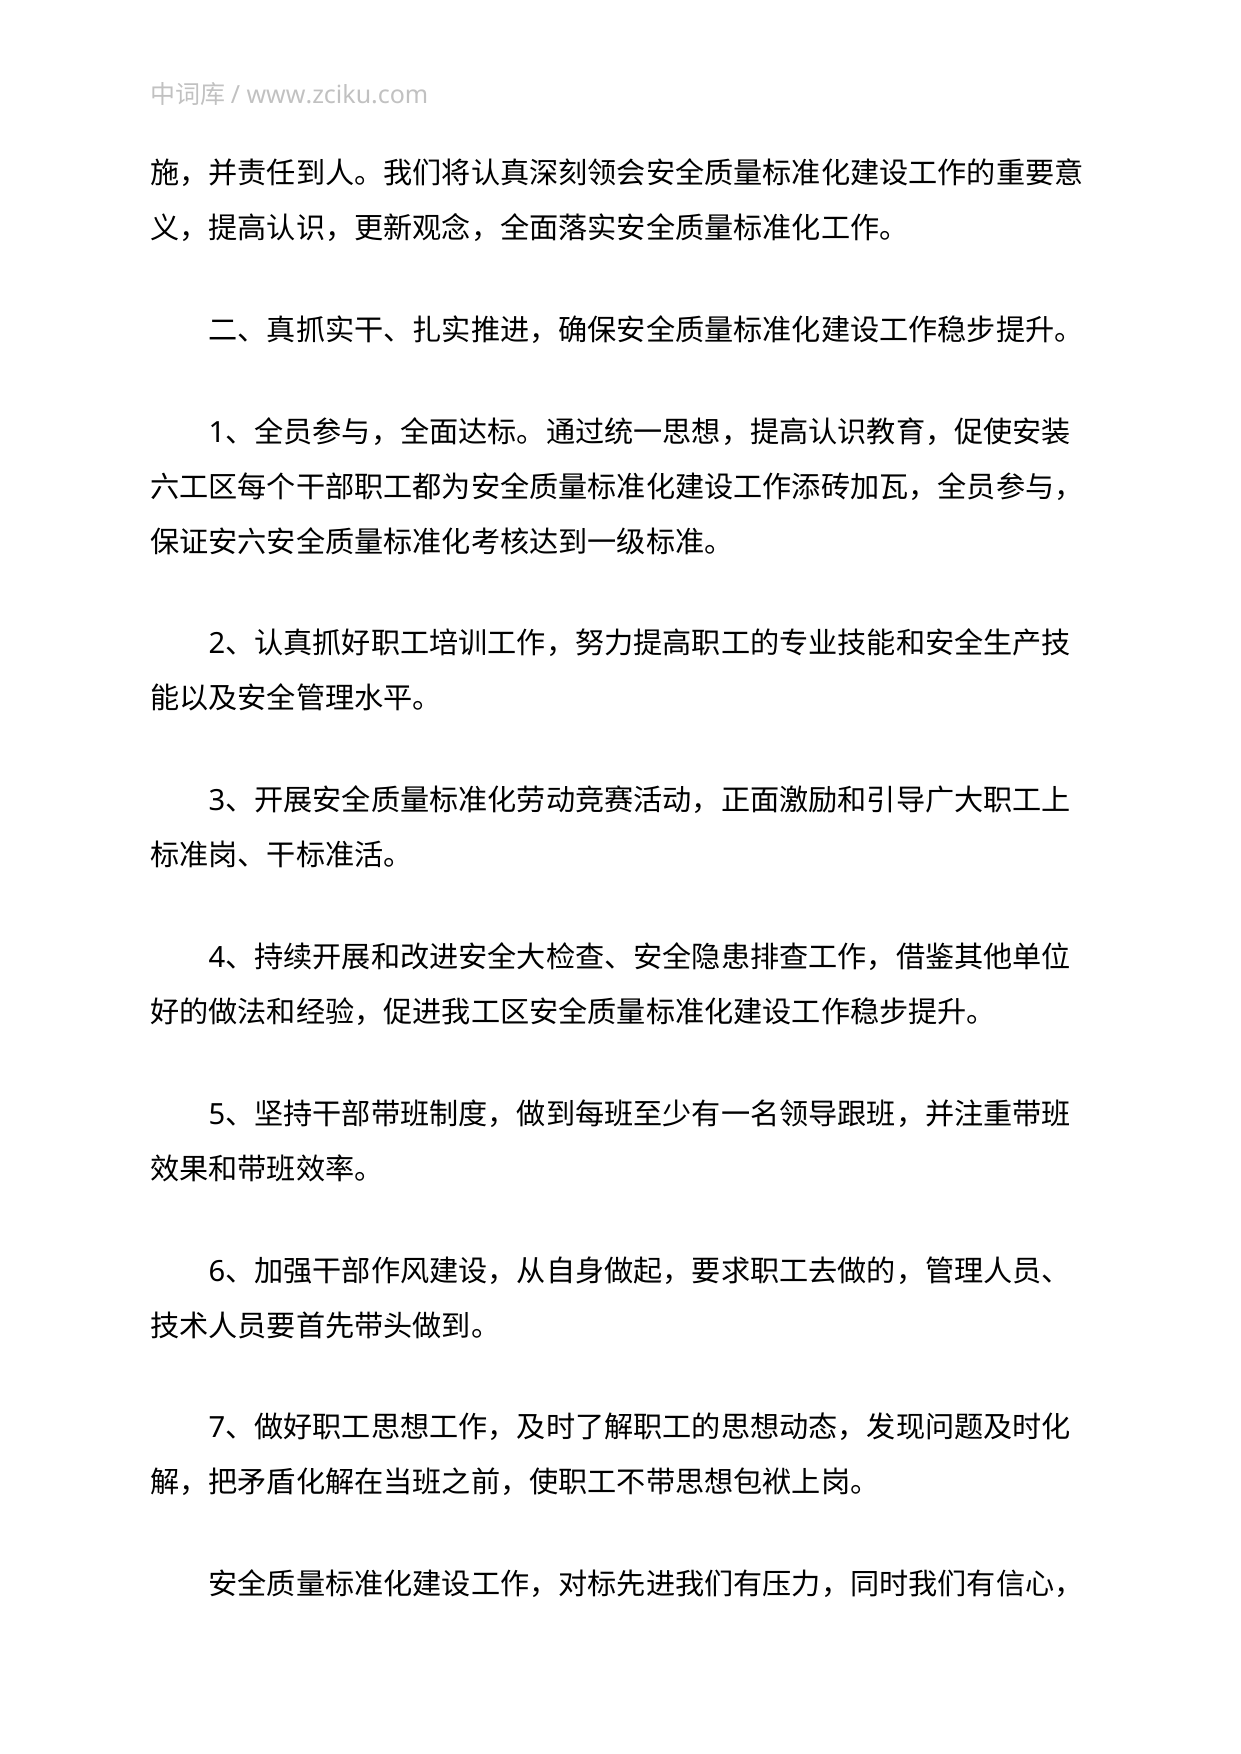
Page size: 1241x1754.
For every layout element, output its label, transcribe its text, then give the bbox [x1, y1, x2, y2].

text 6、加强干部作风建设，从自身做起，要求职工去做的，管理人员、技术人员要首先带头做到。 [150, 1247, 1090, 1344]
text 1、全员参与，全面达标。通过统一思想，提高认识教育，促使安装六工区每个干部职工都为安全质量标准化建设工作添砖加瓦，全员参与，保证安六安全质量标准化考核达到一级标准。 [150, 408, 1090, 561]
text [150, 150, 1090, 247]
text 7、做好职工思想工作，及时了解职工的思想动态，发现问题及时化解，把矛盾化解在当班之前，使职工不带思想包袱上岗。 [150, 1404, 1090, 1501]
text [150, 1561, 1090, 1603]
text 二、真抓实干、扎实推进，确保安全质量标准化建设工作稳步提升。 [150, 307, 1090, 349]
text 2、认真抓好职工培训工作，努力提高职工的专业技能和安全生产技能以及安全管理水平。 [150, 620, 1090, 717]
text 5、坚持干部带班制度，做到每班至少有一名领导跟班，并注重带班效果和带班效率。 [150, 1090, 1090, 1188]
text 3、开展安全质量标准化劳动竞赛活动，正面激励和引导广大职工上标准岗、干标准活。 [150, 777, 1090, 874]
text 4、持续开展和改进安全大检查、安全隐患排查工作，借鉴其他单位好的做法和经验，促进我工区安全质量标准化建设工作稳步提升。 [150, 934, 1090, 1031]
